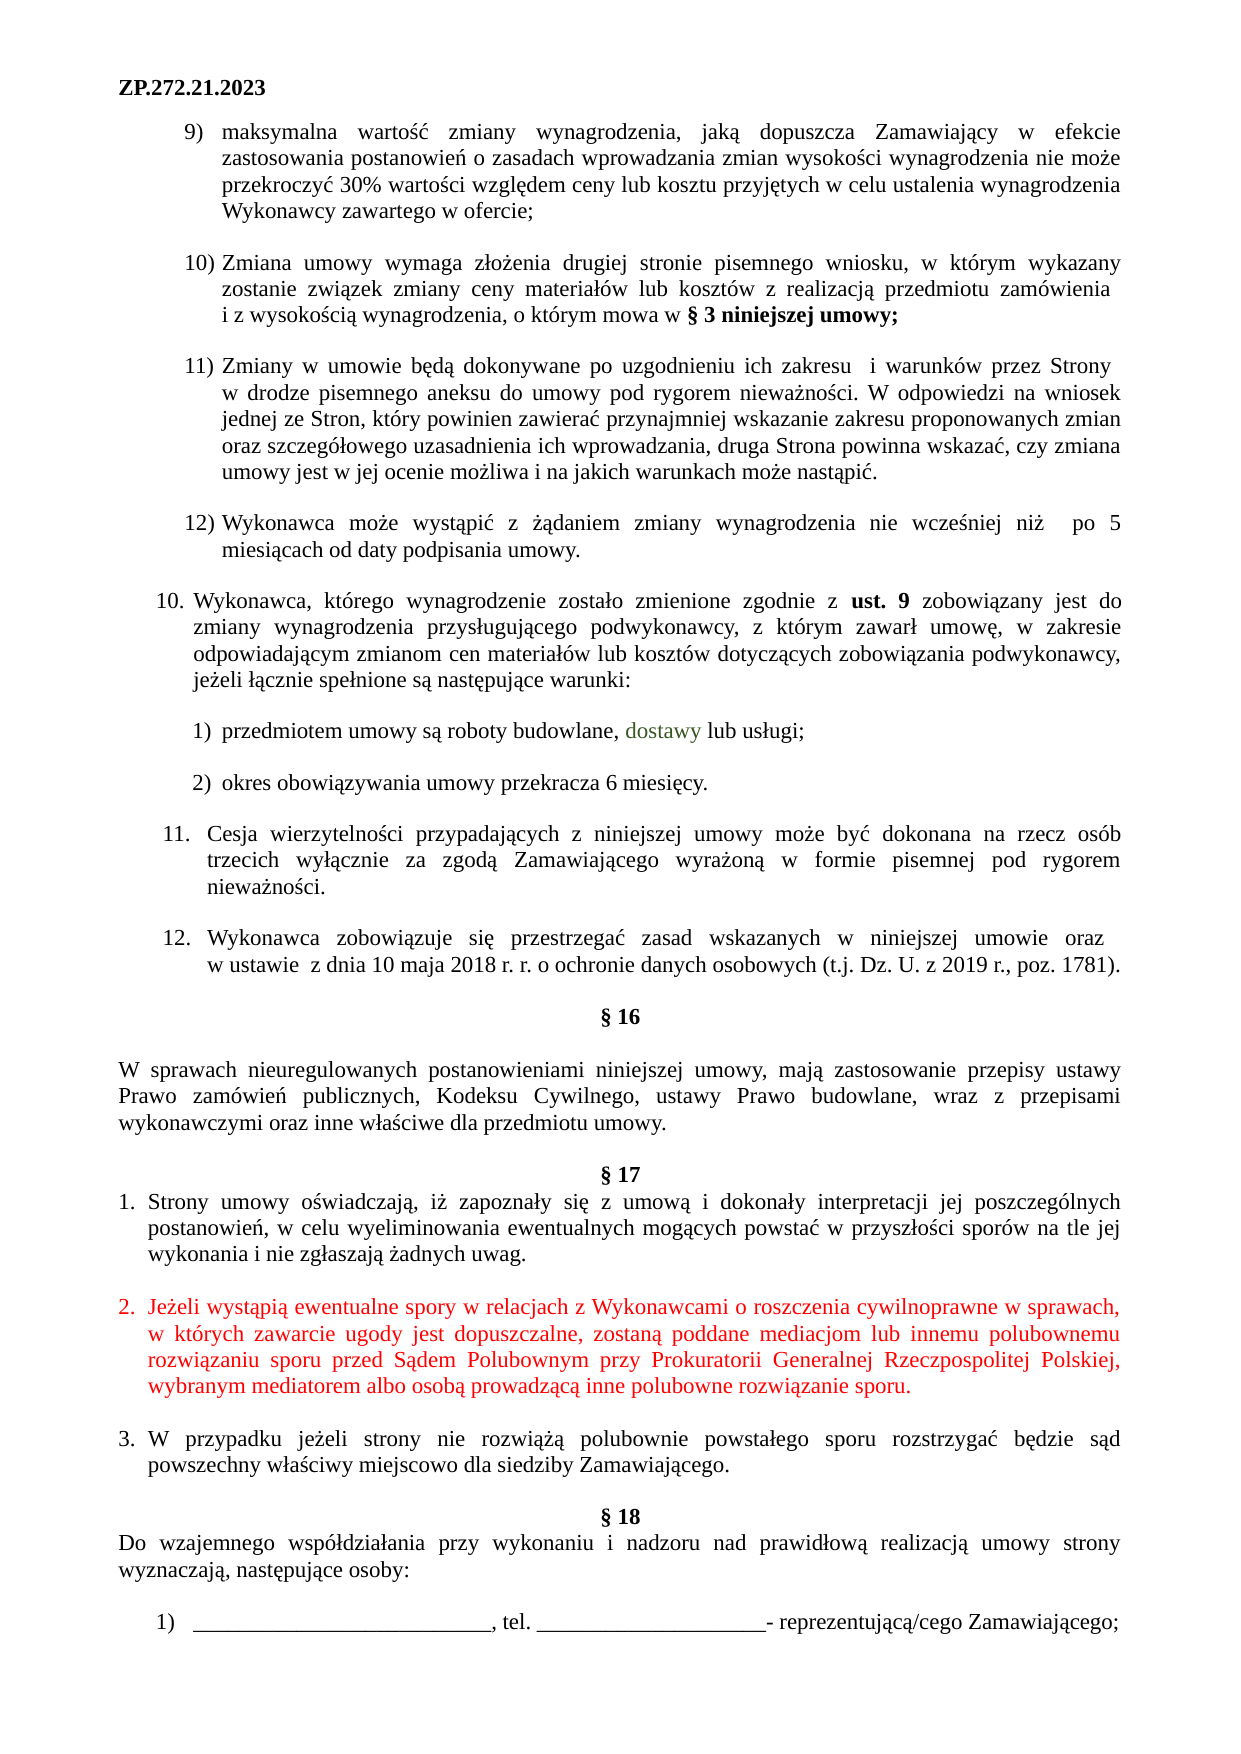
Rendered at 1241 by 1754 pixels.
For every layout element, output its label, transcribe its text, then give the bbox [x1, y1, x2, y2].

list okres obowiązywania umowy przekracza 6 miesięcy. [192, 769, 1122, 795]
list przedmiotem umowy są roboty budowlane, dostawy lub usługi; [192, 717, 1122, 744]
list § 17 [118, 1161, 1122, 1188]
list Zmiana umowy wymaga złożenia drugiej stronie pisemnego wniosku, w którym wykazany zostanie związek zmiany ceny materiałów lub kosztów z realizacją przedmiotu zamówienia i z wysokością wynagrodzenia, o którym mowa w § 3 niniejszej umowy; [184, 248, 1122, 328]
list __________________________, tel. ____________________- reprezentującą/cego Zamawiającego; [156, 1608, 1122, 1635]
text Do wzajemnego współdziałania przy wykonaniu i nadzoru nad prawidłową realizacją umowy strony wyznaczają, następujące osoby: [118, 1529, 1122, 1582]
list § 16 [118, 1003, 1122, 1030]
list Wykonawca zobowiązuje się przestrzegać zasad wskazanych w niniejszej umowie oraz w ustawie z dnia 10 maja 2018 r. r. o ochronie danych osobowych (t.j. Dz. U. z 2019 r., poz. 1781). [162, 924, 1122, 1003]
list maksymalna wartość zmiany wynagrodzenia, jaką dopuszcza Zamawiający w efekcie zastosowania postanowień o zasadach wprowadzania zmian wysokości wynagrodzenia nie może przekroczyć 30% wartości względem ceny lub kosztu przyjętych w celu ustalenia wynagrodzenia Wykonawcy zawartego w ofercie; [184, 118, 1122, 223]
list Wykonawca, którego wynagrodzenie zostało zmienione zgodnie z ust. 9 zobowiązany jest do zmiany wynagrodzenia przysługującego podwykonawcy, z którym zawarł umowę, w zakresie odpowiadającym zmianom cen materiałów lub kosztów dotyczących zobowiązania podwykonawcy, jeżeli łącznie spełnione są następujące warunki: [156, 587, 1122, 692]
list Wykonawca może wystąpić z żądaniem zmiany wynagrodzenia nie wcześniej niż po 5 miesiącach od daty podpisania umowy. [184, 509, 1122, 562]
list Jeżeli wystąpią ewentualne spory w relacjach z Wykonawcami o roszczenia cywilnoprawne w sprawach, w których zawarcie ugody jest dopuszczalne, zostaną poddane mediacjom lub innemu polubownemu rozwiązaniu sporu przed Sądem Polubownym przy Prokuratorii Generalnej Rzeczpospolitej Polskiej, wybranym mediatorem albo osobą prowadzącą inne polubowne rozwiązanie sporu. [118, 1293, 1122, 1399]
list Zmiany w umowie będą dokonywane po uzgodnieniu ich zakresu i warunków przez Strony w drodze pisemnego aneksu do umowy pod rygorem nieważności. W odpowiedzi na wniosek jednej ze Stron, który powinien zawierać przynajmniej wskazanie zakresu proponowanych zmian oraz szczegółowego uzasadnienia ich wprowadzania, druga Strona powinna wskazać, czy zmiana umowy jest w jej ocenie możliwa i na jakich warunkach może nastąpić. [184, 353, 1122, 484]
list W przypadku jeżeli strony nie rozwiążą polubownie powstałego sporu rozstrzygać będzie sąd powszechny właściwy miejscowo dla siedziby Zamawiającego. [118, 1425, 1122, 1478]
list § 18 [118, 1503, 1122, 1529]
list Strony umowy oświadczają, iż zapoznały się z umową i dokonały interpretacji jej poszczególnych postanowień, w celu wyeliminowania ewentualnych mogących powstać w przyszłości sporów na tle jej wykonania i nie zgłaszają żadnych uwag. [118, 1188, 1122, 1267]
list Cesja wierzytelności przypadających z niniejszej umowy może być dokonana na rzecz osób trzecich wyłącznie za zgodą Zamawiającego wyrażoną w formie pisemnej pod rygorem nieważności. [162, 820, 1122, 899]
text W sprawach nieuregulowanych postanowieniami niniejszej umowy, mają zastosowanie przepisy ustawy Prawo zamówień publicznych, Kodeksu Cywilnego, ustawy Prawo budowlane, wraz z przepisami wykonawczymi oraz inne właściwe dla przedmiotu umowy. [118, 1056, 1122, 1135]
